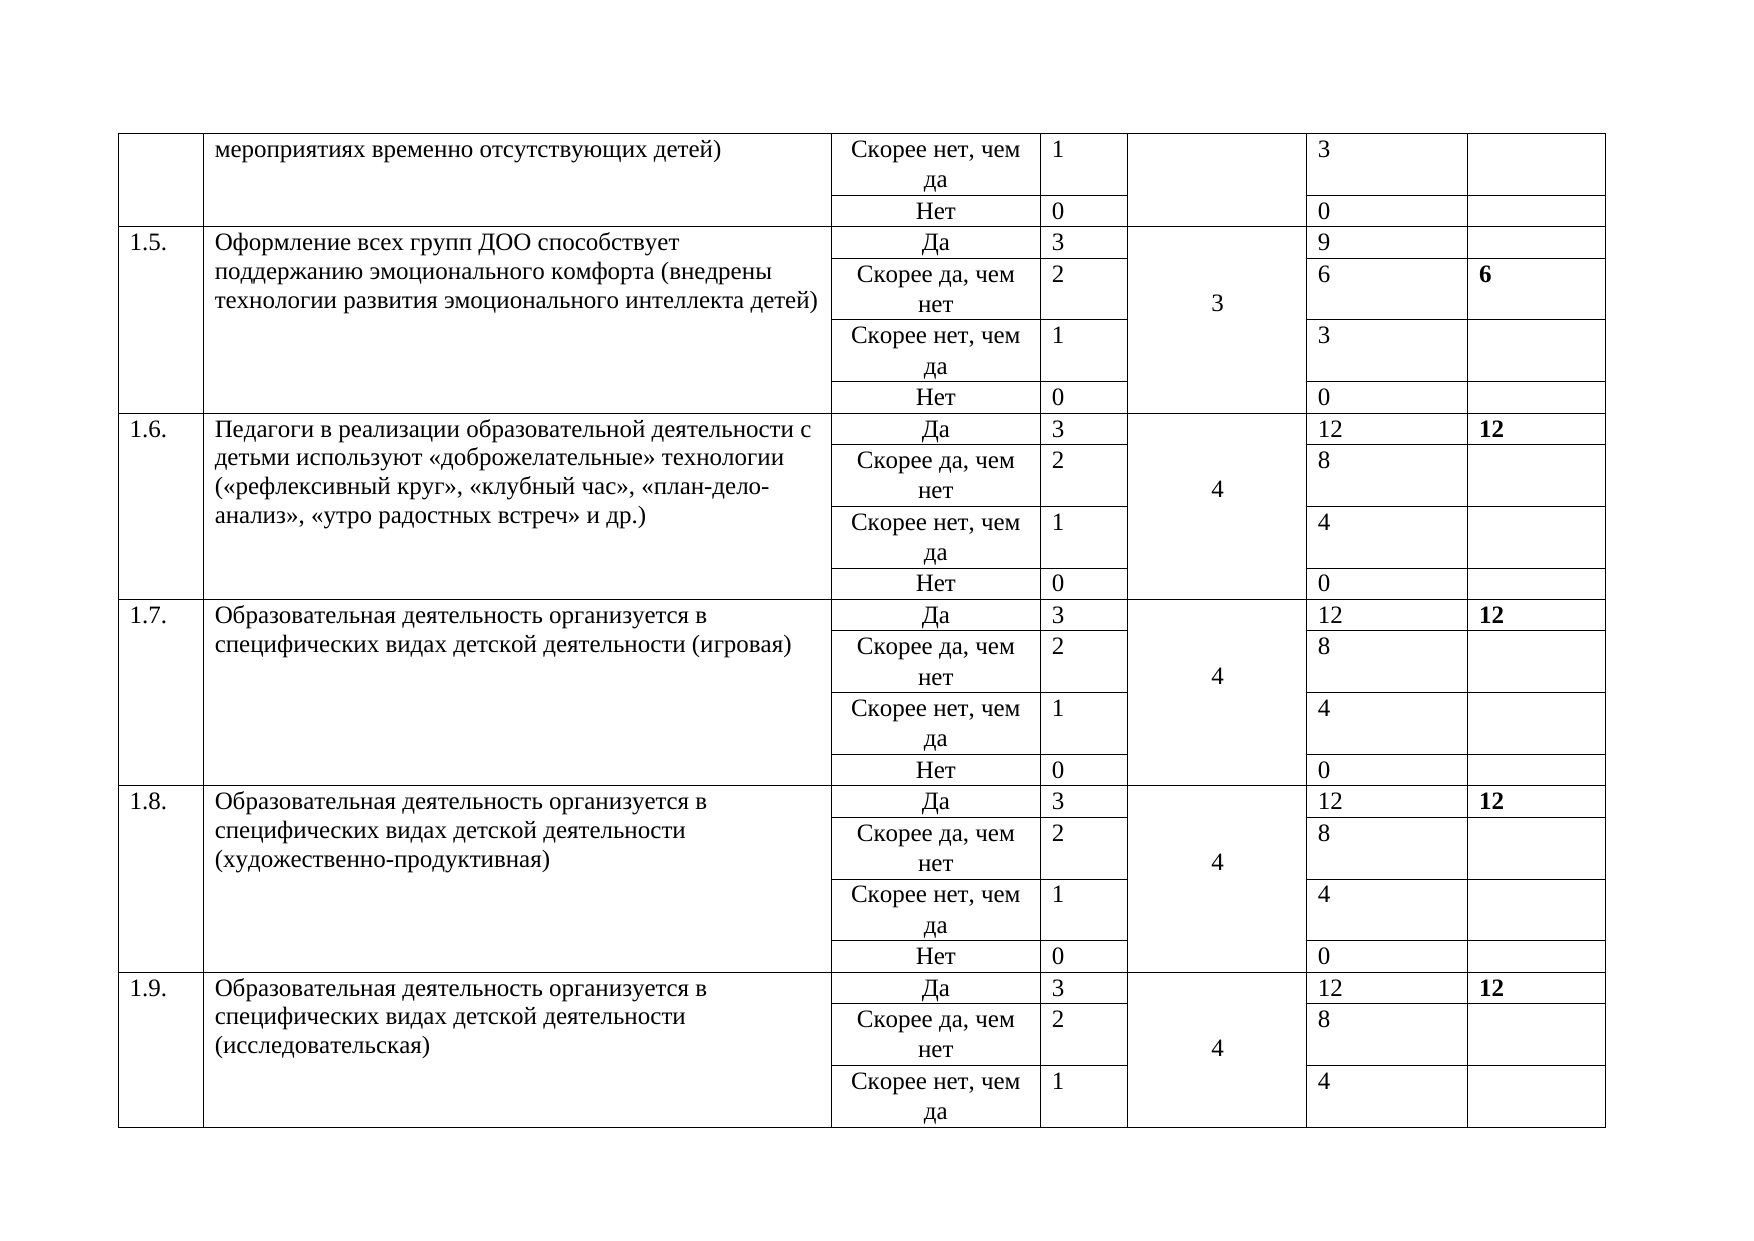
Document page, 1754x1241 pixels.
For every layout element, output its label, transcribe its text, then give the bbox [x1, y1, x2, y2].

table_cell 0 [1041, 382, 1127, 413]
table_cell [1468, 227, 1605, 258]
table_cell 8 [1307, 445, 1467, 506]
table_cell 12 [1307, 786, 1467, 817]
table_cell 1 [1041, 320, 1127, 381]
table_cell [1468, 382, 1605, 413]
table_cell 1.8. [119, 786, 203, 972]
table_cell 12 [1468, 414, 1605, 444]
table_cell 3 [1041, 973, 1127, 1003]
table_cell 0 [1041, 196, 1127, 226]
table_cell 4 [1128, 973, 1306, 1127]
table_cell 2 [1041, 1004, 1127, 1065]
table_cell [1468, 569, 1605, 599]
table_cell 12 [1307, 600, 1467, 630]
table_cell [1468, 507, 1605, 567]
table_cell [1468, 755, 1605, 785]
table_cell 0 [1041, 755, 1127, 785]
table_cell 12 [1468, 973, 1605, 1003]
table_cell 1 [1041, 880, 1127, 940]
table_cell Образовательная деятельность организуется в специфических видах детской деятельности (игровая) [204, 600, 831, 785]
table_cell 12 [1468, 600, 1605, 630]
table_cell Педагоги в реализации образовательной деятельности с детьми используют «доброжелательные» технологии («рефлексивный круг», «клубный час», «план-дело-анализ», «утро радостных встреч» и др.) [204, 414, 831, 599]
table_cell 4 [1307, 507, 1467, 567]
table_cell 4 [1128, 600, 1306, 785]
table_cell 1.9. [119, 973, 203, 1127]
table_cell 3 [1307, 134, 1467, 195]
table_cell Скорее нет, чем да [832, 1066, 1040, 1127]
table_cell Нет [832, 382, 1040, 413]
table_cell 4 [1128, 786, 1306, 972]
table_cell [1468, 631, 1605, 692]
table_cell Скорее нет, чем да [832, 507, 1040, 567]
table_cell 0 [1307, 196, 1467, 226]
table_cell 0 [1307, 569, 1467, 599]
table_cell 0 [1041, 569, 1127, 599]
table_cell 2 [1041, 445, 1127, 506]
table_cell 8 [1307, 1004, 1467, 1065]
table_cell Да [832, 414, 1040, 444]
table_cell 1 [1041, 134, 1127, 195]
table_cell Да [832, 973, 1040, 1003]
table_cell [1468, 818, 1605, 878]
table_cell Скорее да, чем нет [832, 818, 1040, 878]
table_cell 0 [1307, 941, 1467, 972]
table_cell [1468, 1004, 1605, 1065]
table_cell 6 [1468, 259, 1605, 319]
table_cell 4 [1307, 1066, 1467, 1127]
table_cell 0 [1307, 755, 1467, 785]
table_cell 12 [1307, 973, 1467, 1003]
table_cell 1.6. [119, 414, 203, 599]
table_cell Скорее нет, чем да [832, 134, 1040, 195]
table_cell 12 [1468, 786, 1605, 817]
table_cell 6 [1307, 259, 1467, 319]
table_cell Да [832, 227, 1040, 258]
table_cell 3 [1041, 600, 1127, 630]
table_cell Скорее да, чем нет [832, 445, 1040, 506]
table_cell 3 [1307, 320, 1467, 381]
table_cell 8 [1307, 818, 1467, 878]
table_cell 1 [1041, 1066, 1127, 1127]
table_cell [1468, 880, 1605, 940]
table_cell 3 [1041, 227, 1127, 258]
table_cell Нет [832, 196, 1040, 226]
table_cell [1468, 196, 1605, 226]
table_cell Скорее да, чем нет [832, 259, 1040, 319]
table_cell Нет [832, 941, 1040, 972]
table_cell 3 [1128, 227, 1306, 413]
table_cell 12 [1307, 414, 1467, 444]
table_cell 8 [1307, 631, 1467, 692]
table_cell 1 [1041, 507, 1127, 567]
table_cell 9 [1307, 227, 1467, 258]
table_cell Оформление всех групп ДОО способствует поддержанию эмоционального комфорта (внедрены технологии развития эмоционального интеллекта детей) [204, 227, 831, 413]
table_cell 2 [1041, 631, 1127, 692]
table_cell [1468, 134, 1605, 195]
table_cell 4 [1307, 880, 1467, 940]
table_cell 0 [1307, 382, 1467, 413]
table_cell Нет [832, 569, 1040, 599]
table_cell Скорее да, чем нет [832, 631, 1040, 692]
table_cell 2 [1041, 259, 1127, 319]
table_cell 1.5. [119, 227, 203, 413]
table_cell Скорее нет, чем да [832, 693, 1040, 754]
table_cell [1468, 320, 1605, 381]
table_cell Скорее нет, чем да [832, 320, 1040, 381]
table_cell Образовательная деятельность организуется в специфических видах детской деятельности (художественно-продуктивная) [204, 786, 831, 972]
table_cell Да [832, 600, 1040, 630]
table_cell 1 [1041, 693, 1127, 754]
table_cell 3 [1041, 414, 1127, 444]
table_cell [1468, 693, 1605, 754]
table_cell Скорее да, чем нет [832, 1004, 1040, 1065]
table_cell 3 [1041, 786, 1127, 817]
table_cell [1468, 941, 1605, 972]
table_cell 2 [1041, 818, 1127, 878]
table_cell [1468, 445, 1605, 506]
table_cell Да [832, 786, 1040, 817]
table_cell 4 [1128, 414, 1306, 599]
table_cell 1.7. [119, 600, 203, 785]
table_cell [1468, 1066, 1605, 1127]
table_cell Нет [832, 755, 1040, 785]
table_cell 4 [1307, 693, 1467, 754]
table_cell Скорее нет, чем да [832, 880, 1040, 940]
table_cell 0 [1041, 941, 1127, 972]
table_cell Образовательная деятельность организуется в специфических видах детской деятельности (исследовательская) [204, 973, 831, 1127]
